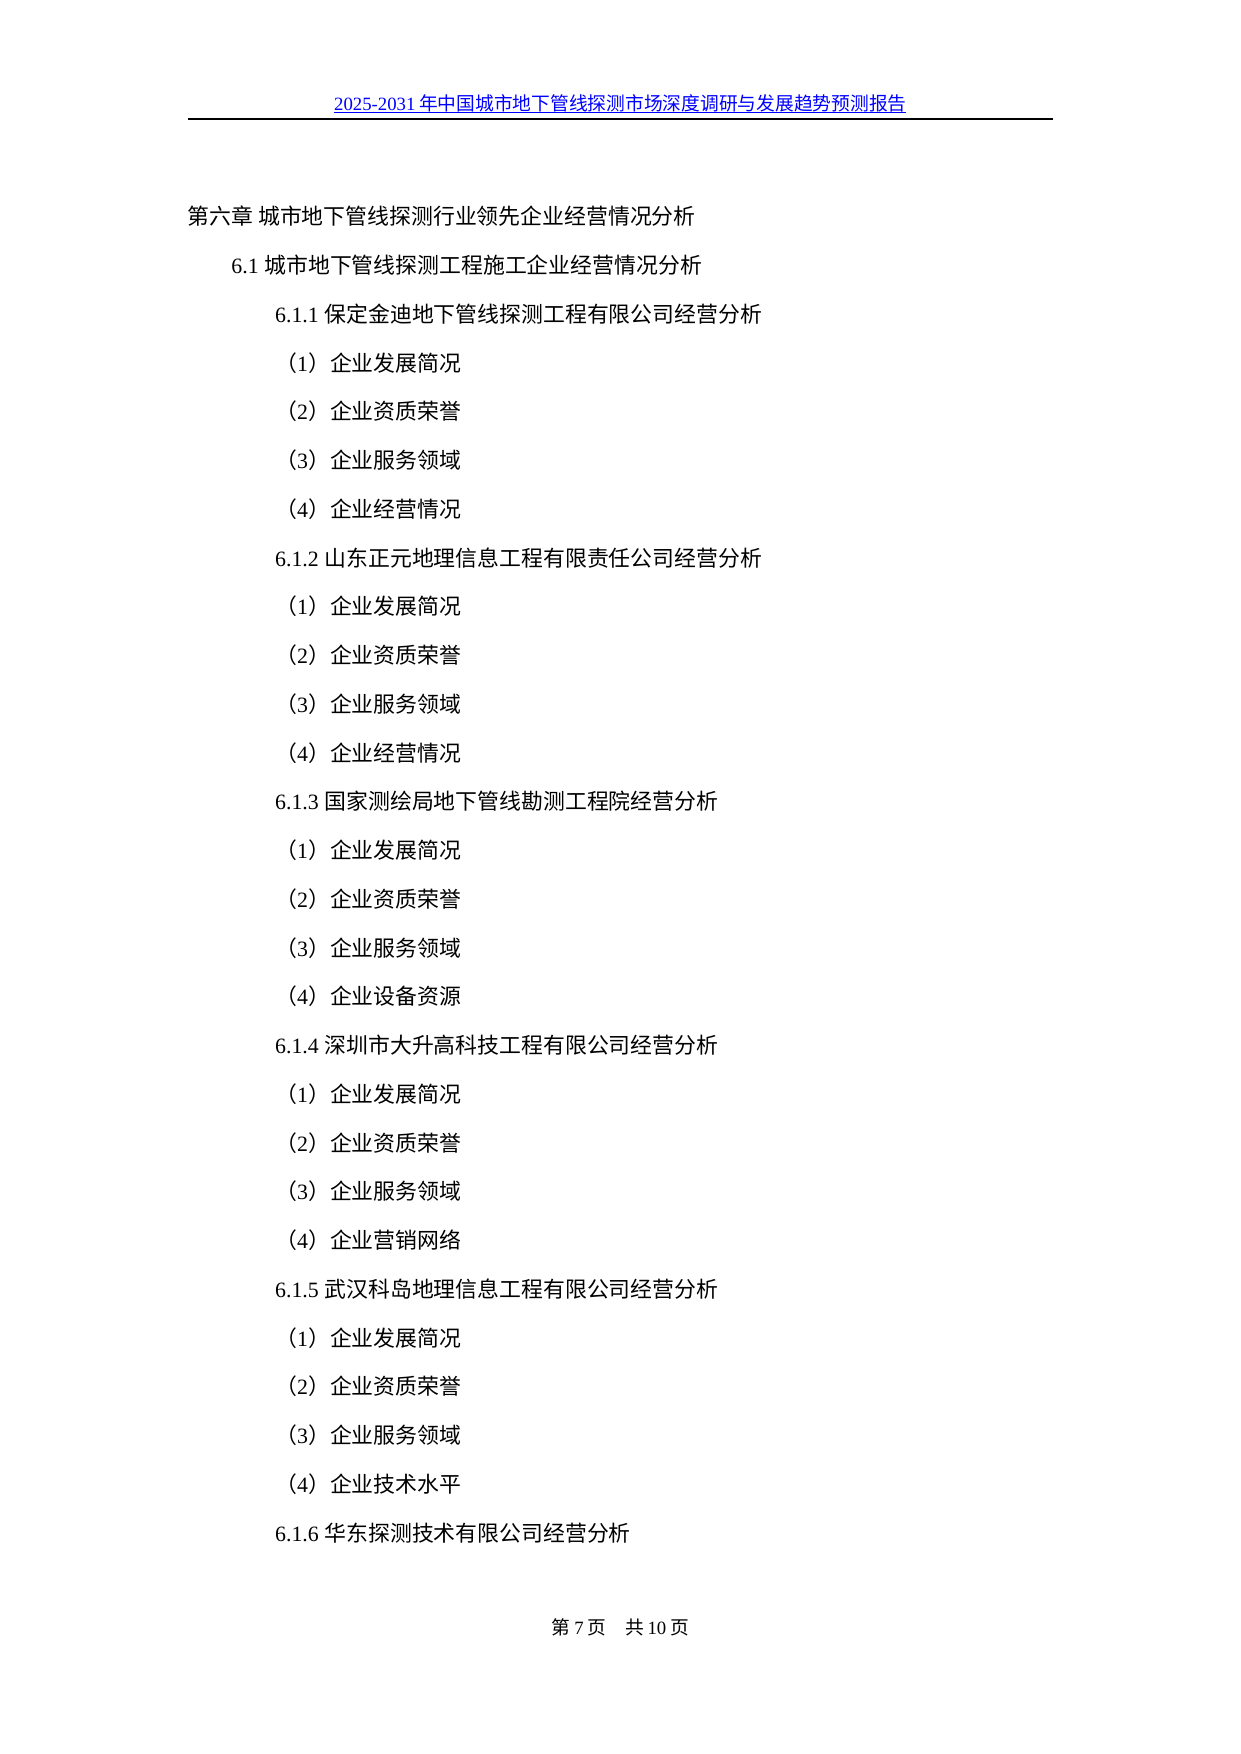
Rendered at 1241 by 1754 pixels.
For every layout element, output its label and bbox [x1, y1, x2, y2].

text [187, 150, 1053, 1548]
